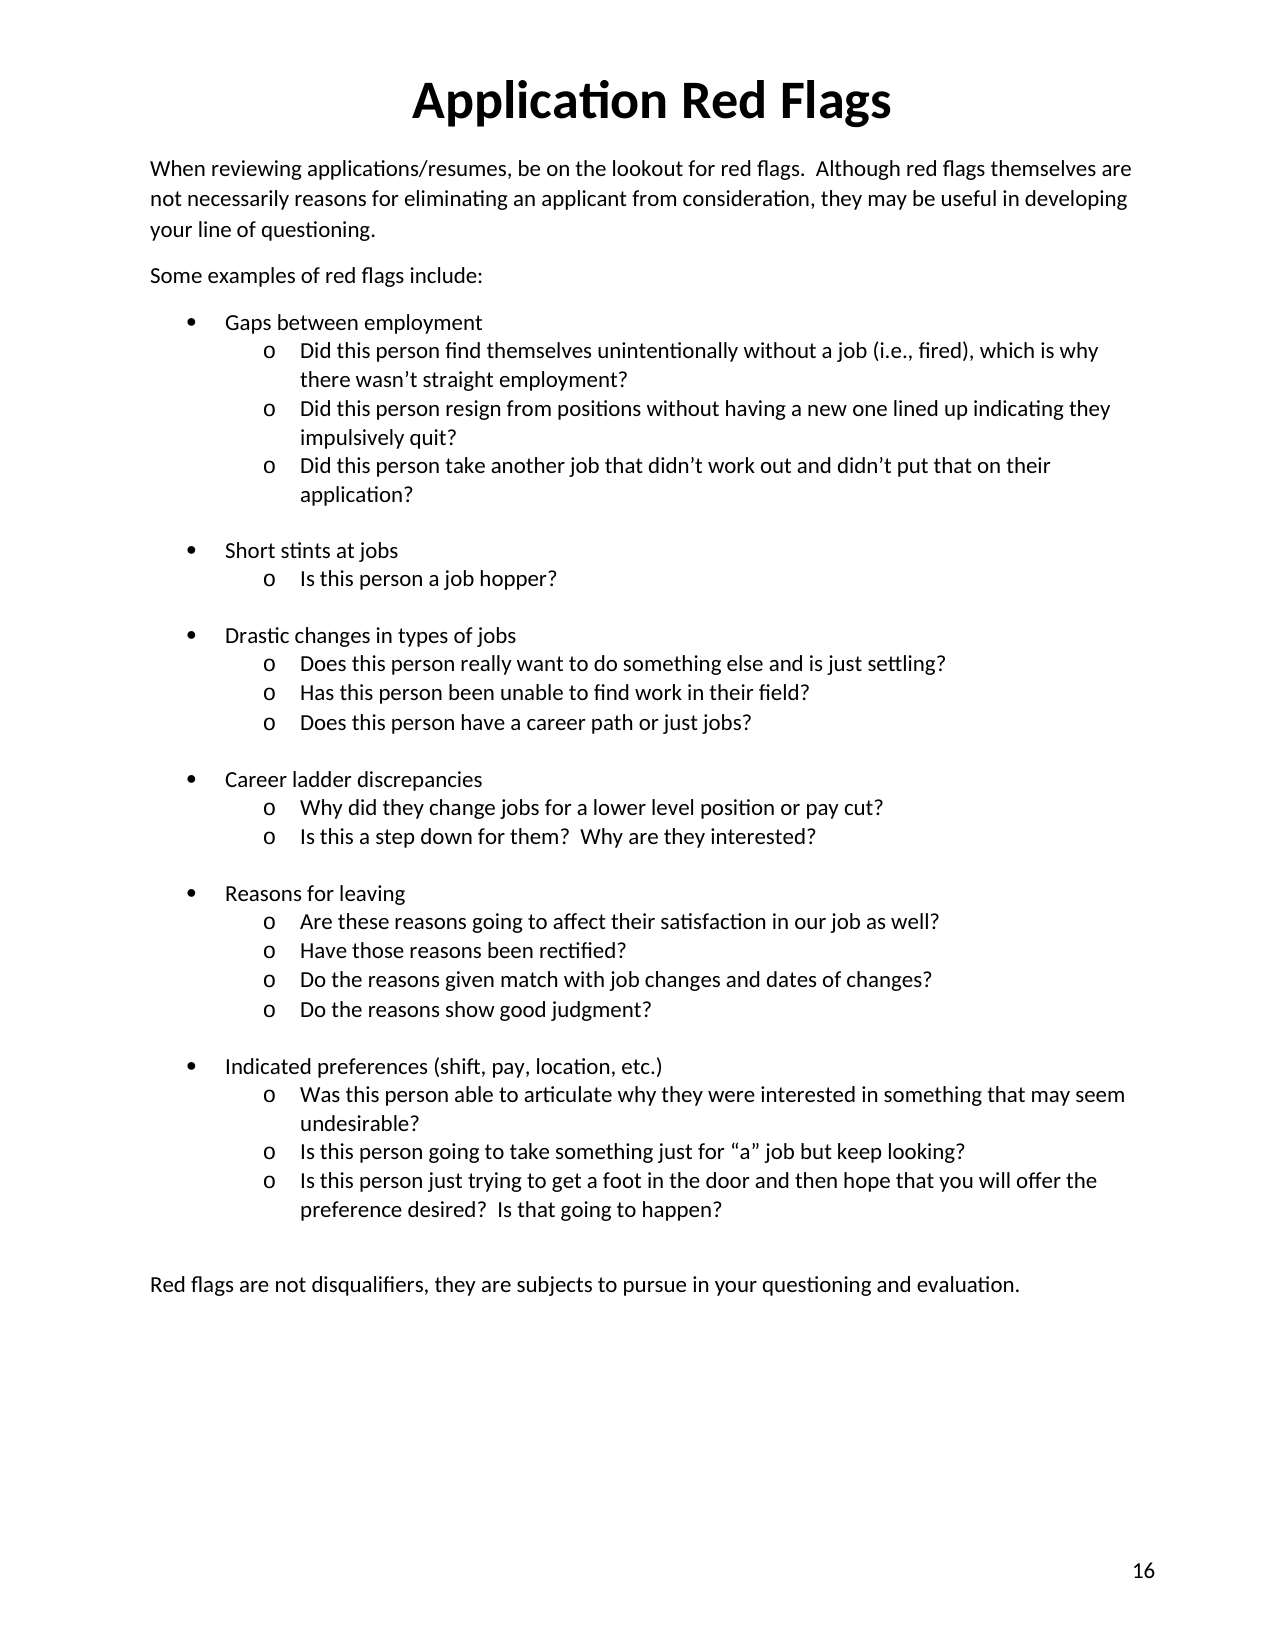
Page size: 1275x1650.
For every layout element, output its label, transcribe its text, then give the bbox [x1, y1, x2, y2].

list Has this person been unable to find work in their field? [262, 678, 1155, 708]
list Did this person take another job that didn’t work out and didn’t put that on their application? [262, 451, 1155, 508]
list Are these reasons going to affect their satisfaction in our job as well? [262, 907, 1155, 936]
list Career ladder discrepancies [187, 765, 1155, 793]
list Indicated preferences (shift, pay, location, etc.) [187, 1052, 1155, 1080]
list Drastic changes in types of jobs [187, 621, 1155, 649]
list Have those reasons been rectified? [262, 936, 1155, 966]
list Is this person going to take something just for “a” job but keep looking? [262, 1137, 1155, 1166]
list Do the reasons show good judgment? [262, 995, 1155, 1024]
list Do the reasons given match with job changes and dates of changes? [262, 966, 1155, 995]
subtitle Application Red Flags [150, 66, 1155, 132]
list Reasons for leaving [187, 879, 1155, 907]
list Is this person just trying to get a foot in the door and then hope that you will offer the preference desired? Is that going to happen? [262, 1166, 1155, 1223]
list Short stints at jobs [187, 536, 1155, 564]
list Was this person able to articulate why they were interested in something that may seem undesirable? [262, 1080, 1155, 1137]
list Did this person resign from positions without having a new one lined up indicating they impulsively quit? [262, 394, 1155, 451]
list Did this person find themselves unintentionally without a job (i.e., fired), which is why there wasn’t straight employment? [262, 336, 1155, 394]
list Does this person have a career path or just jobs? [262, 708, 1155, 737]
list Is this a step down for them? Why are they interested? [262, 822, 1155, 851]
text When reviewing applications/resumes, be on the lookout for red flags. Although red flags themselves are not necessarily reasons for eliminating an applicant from consideration, they may be useful in developing your line of questioning. [150, 154, 1155, 243]
list Gaps between employment [187, 308, 1155, 336]
text Red flags are not disqualifiers, they are subjects to pursue in your questioning and evaluation. [150, 1270, 1155, 1298]
list Why did they change jobs for a lower level position or pay cut? [262, 793, 1155, 822]
text Some examples of red flags include: [150, 262, 1155, 289]
list Does this person really want to do something else and is just settling? [262, 649, 1155, 678]
list Is this person a job hopper? [262, 564, 1155, 593]
